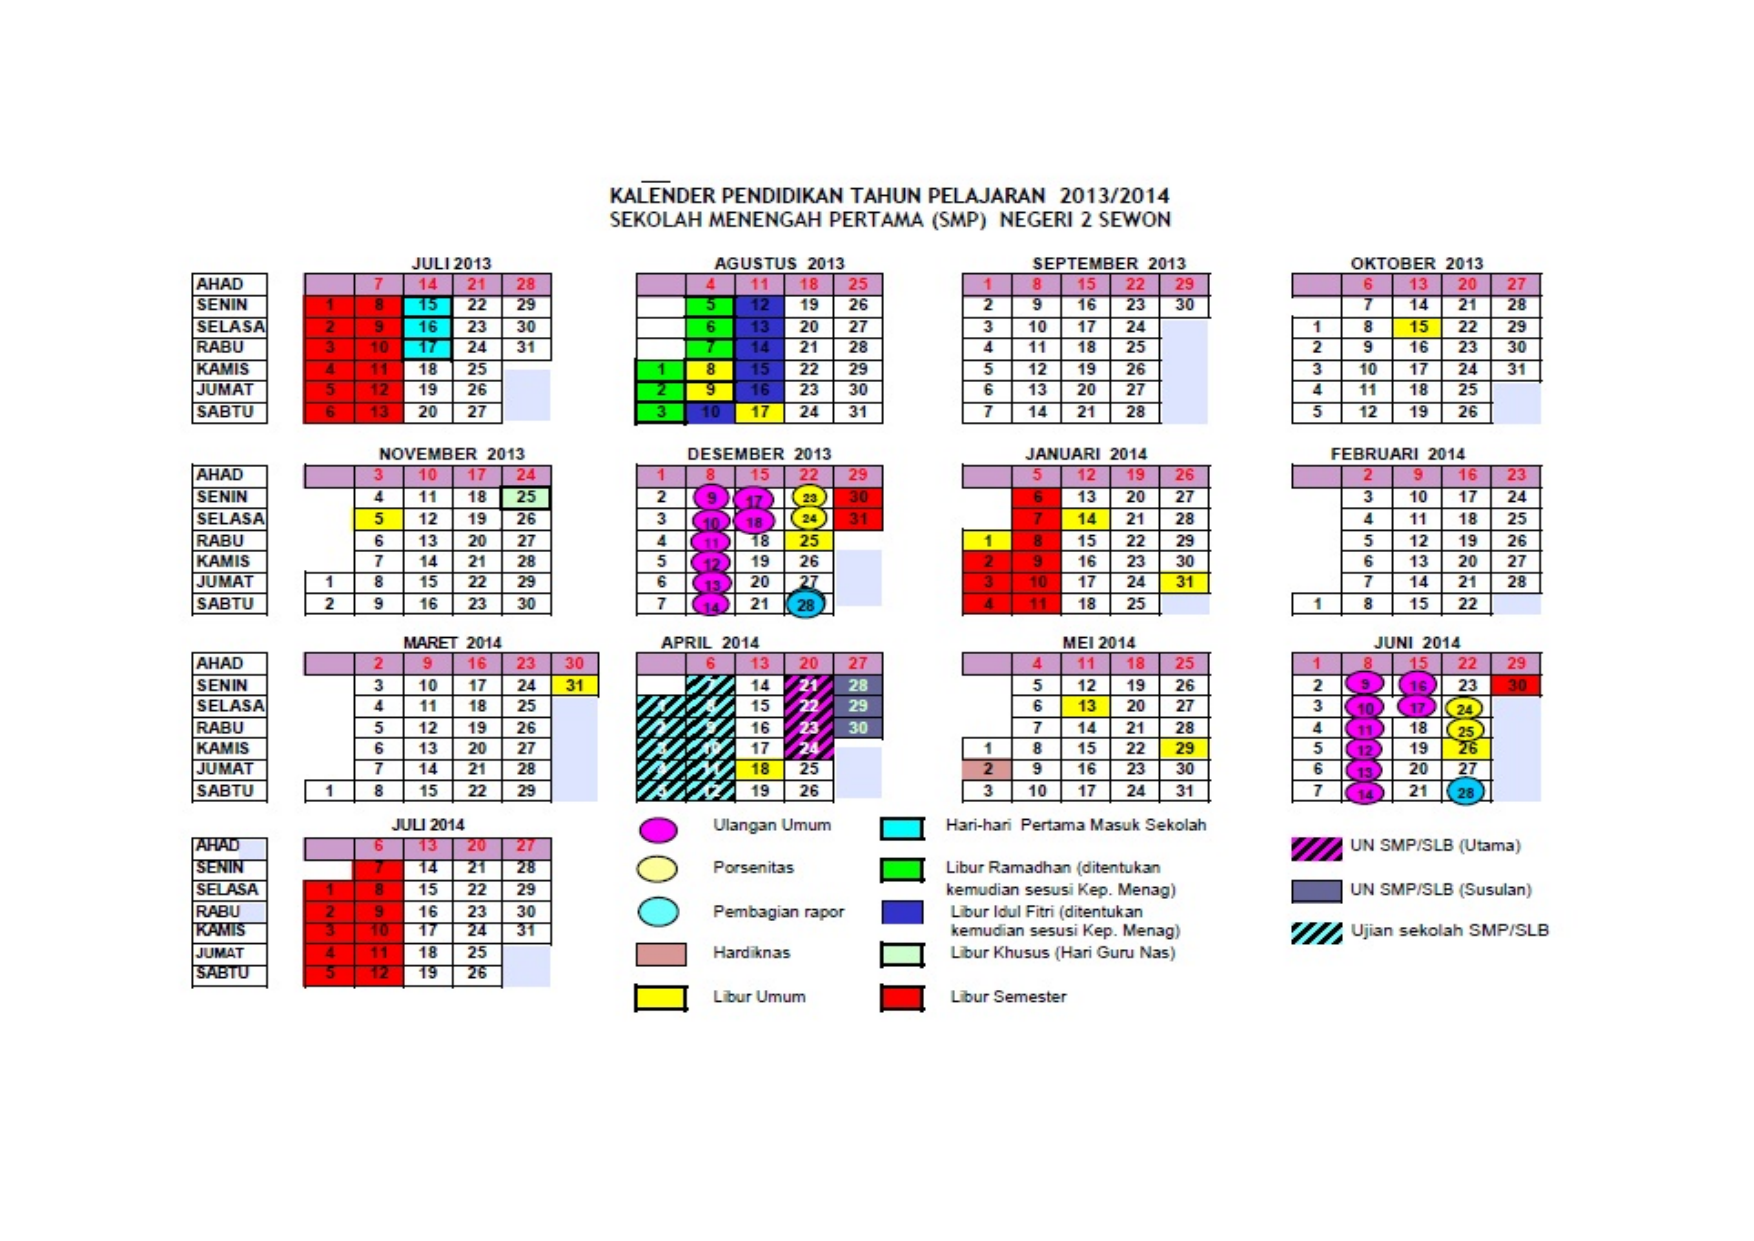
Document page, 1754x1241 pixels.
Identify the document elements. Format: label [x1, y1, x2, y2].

picture [150, 150, 1607, 1091]
